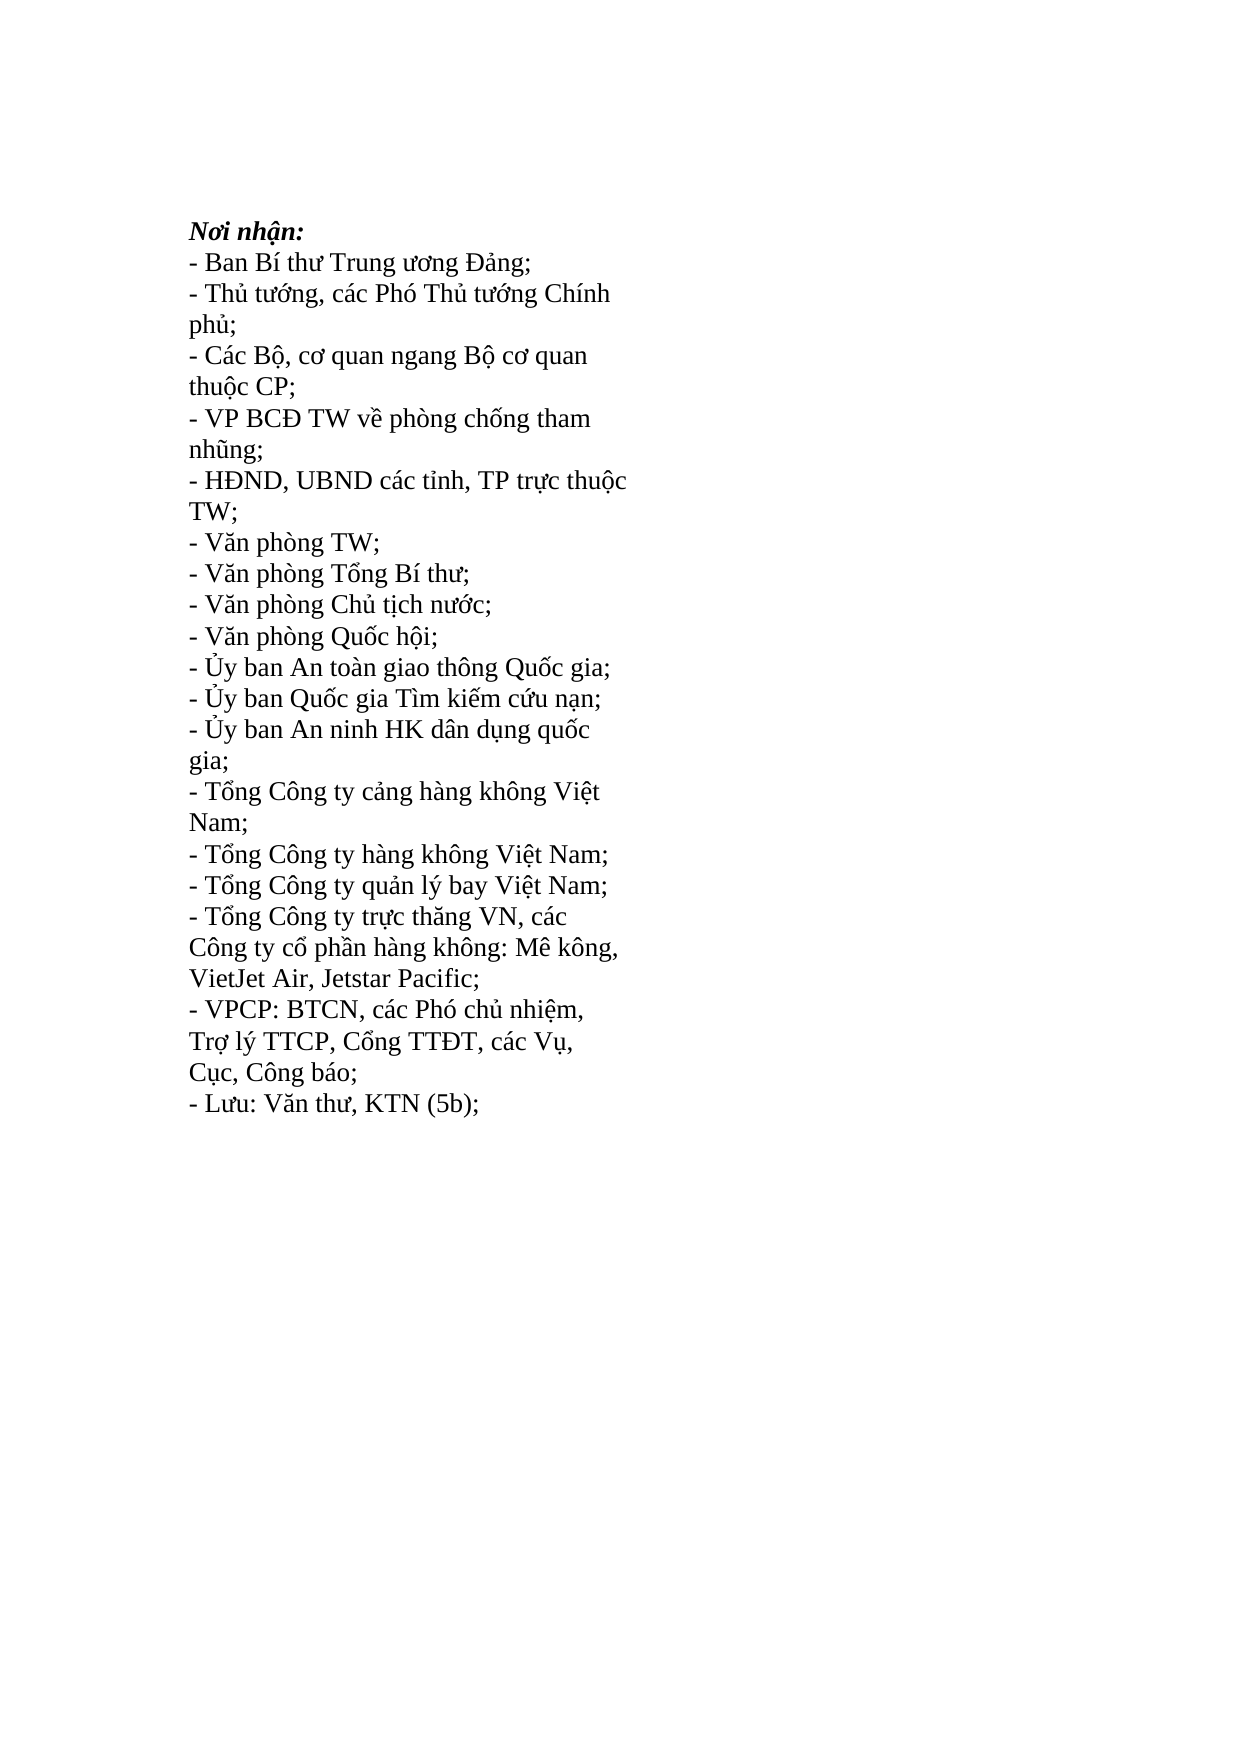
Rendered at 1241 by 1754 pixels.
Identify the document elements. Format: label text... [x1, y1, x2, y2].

table_header Nơi nhận: - Ban Bí thư Trung ương Đảng; - Thủ tướng, các Phó Thủ tướng Chính phủ; - Các Bộ, cơ quan ngang Bộ cơ quan thuộc CP; - VP BCĐ TW về phòng chống tham nhũng; - HĐND, UBND các tỉnh, TP trực thuộc TW; - Văn phòng TW; - Văn phòng Tổng Bí thư; - Văn phòng Chủ tịch nước; - Văn phòng Quốc hội; - Ủy ban An toàn giao thông Quốc gia; - Ủy ban Quốc gia Tìm kiếm cứu nạn; - Ủy ban An ninh HK dân dụng quốc gia; - Tổng Công ty cảng hàng không Việt Nam; - Tổng Công ty hàng không Việt Nam; - Tổng Công ty quản lý bay Việt Nam; - Tổng Công ty trực thăng VN, các Công ty cổ phần hàng không: Mê kông, VietJet Air, Jetstar Pacific; - VPCP: BTCN, các Phó chủ nhiệm, Trợ lý TTCP, Cổng TTĐT, các Vụ, Cục, Công báo; - Lưu: Văn thư, KTN (5b); [177, 162, 638, 1131]
